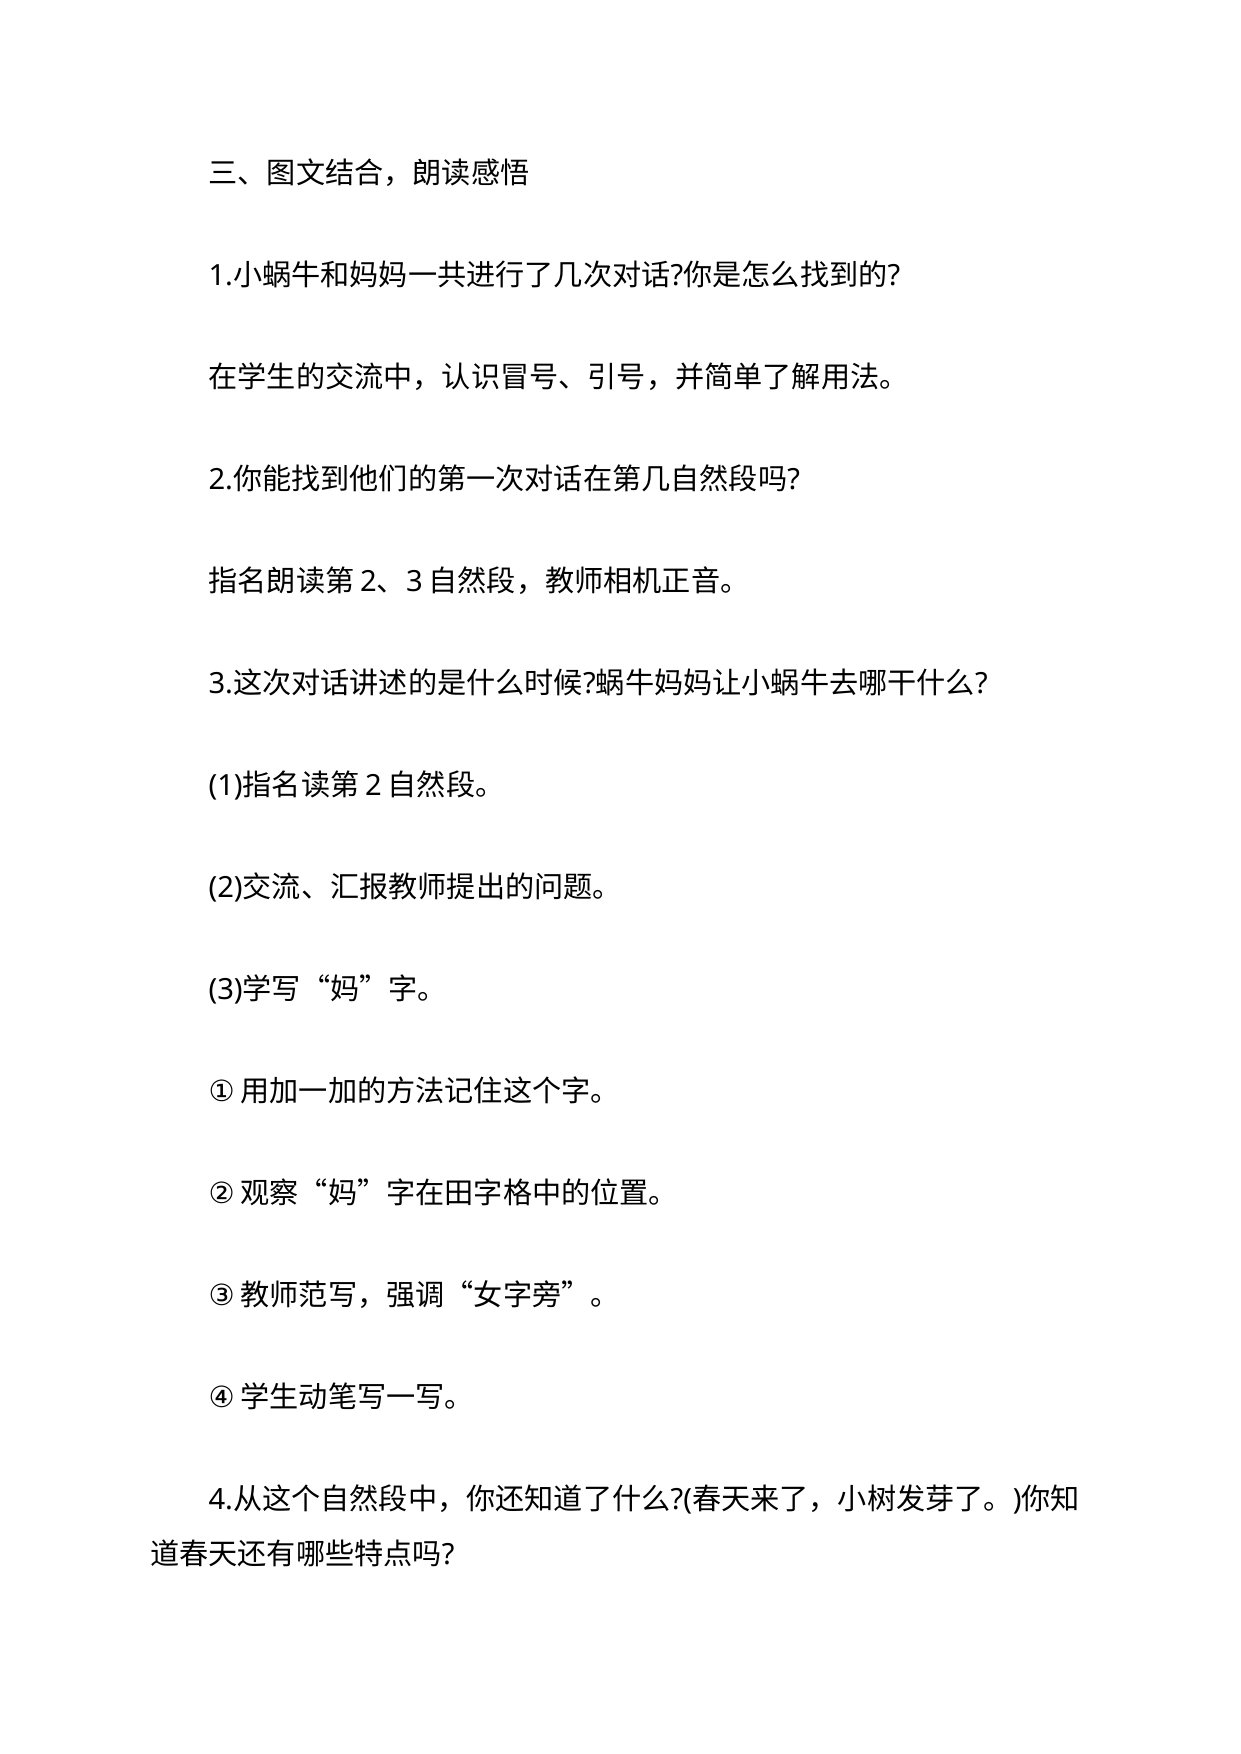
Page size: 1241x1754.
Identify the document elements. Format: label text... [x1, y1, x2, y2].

text (2)交流、汇报教师提出的问题。 [150, 863, 1090, 906]
text (3)学写“妈”字。 [150, 965, 1090, 1008]
text 4.从这个自然段中，你还知道了什么?(春天来了，小树发芽了。)你知道春天还有哪些特点吗? [150, 1475, 1090, 1573]
text (1)指名读第2自然段。 [150, 761, 1090, 804]
text ①用加一加的方法记住这个字。 [150, 1067, 1090, 1110]
text 指名朗读第2、3自然段，教师相机正音。 [150, 557, 1090, 600]
text 在学生的交流中，认识冒号、引号，并简单了解用法。 [150, 354, 1090, 396]
text 1.小蜗牛和妈妈一共进行了几次对话?你是怎么找到的? [150, 252, 1090, 294]
text ④学生动笔写一写。 [150, 1373, 1090, 1416]
text ②观察“妈”字在田字格中的位置。 [150, 1169, 1090, 1212]
text 2.你能找到他们的第一次对话在第几自然段吗? [150, 456, 1090, 498]
text ③教师范写，强调“女字旁”。 [150, 1271, 1090, 1314]
text 三、图文结合，朗读感悟 [150, 150, 1090, 192]
text 3.这次对话讲述的是什么时候?蜗牛妈妈让小蜗牛去哪干什么? [150, 659, 1090, 702]
